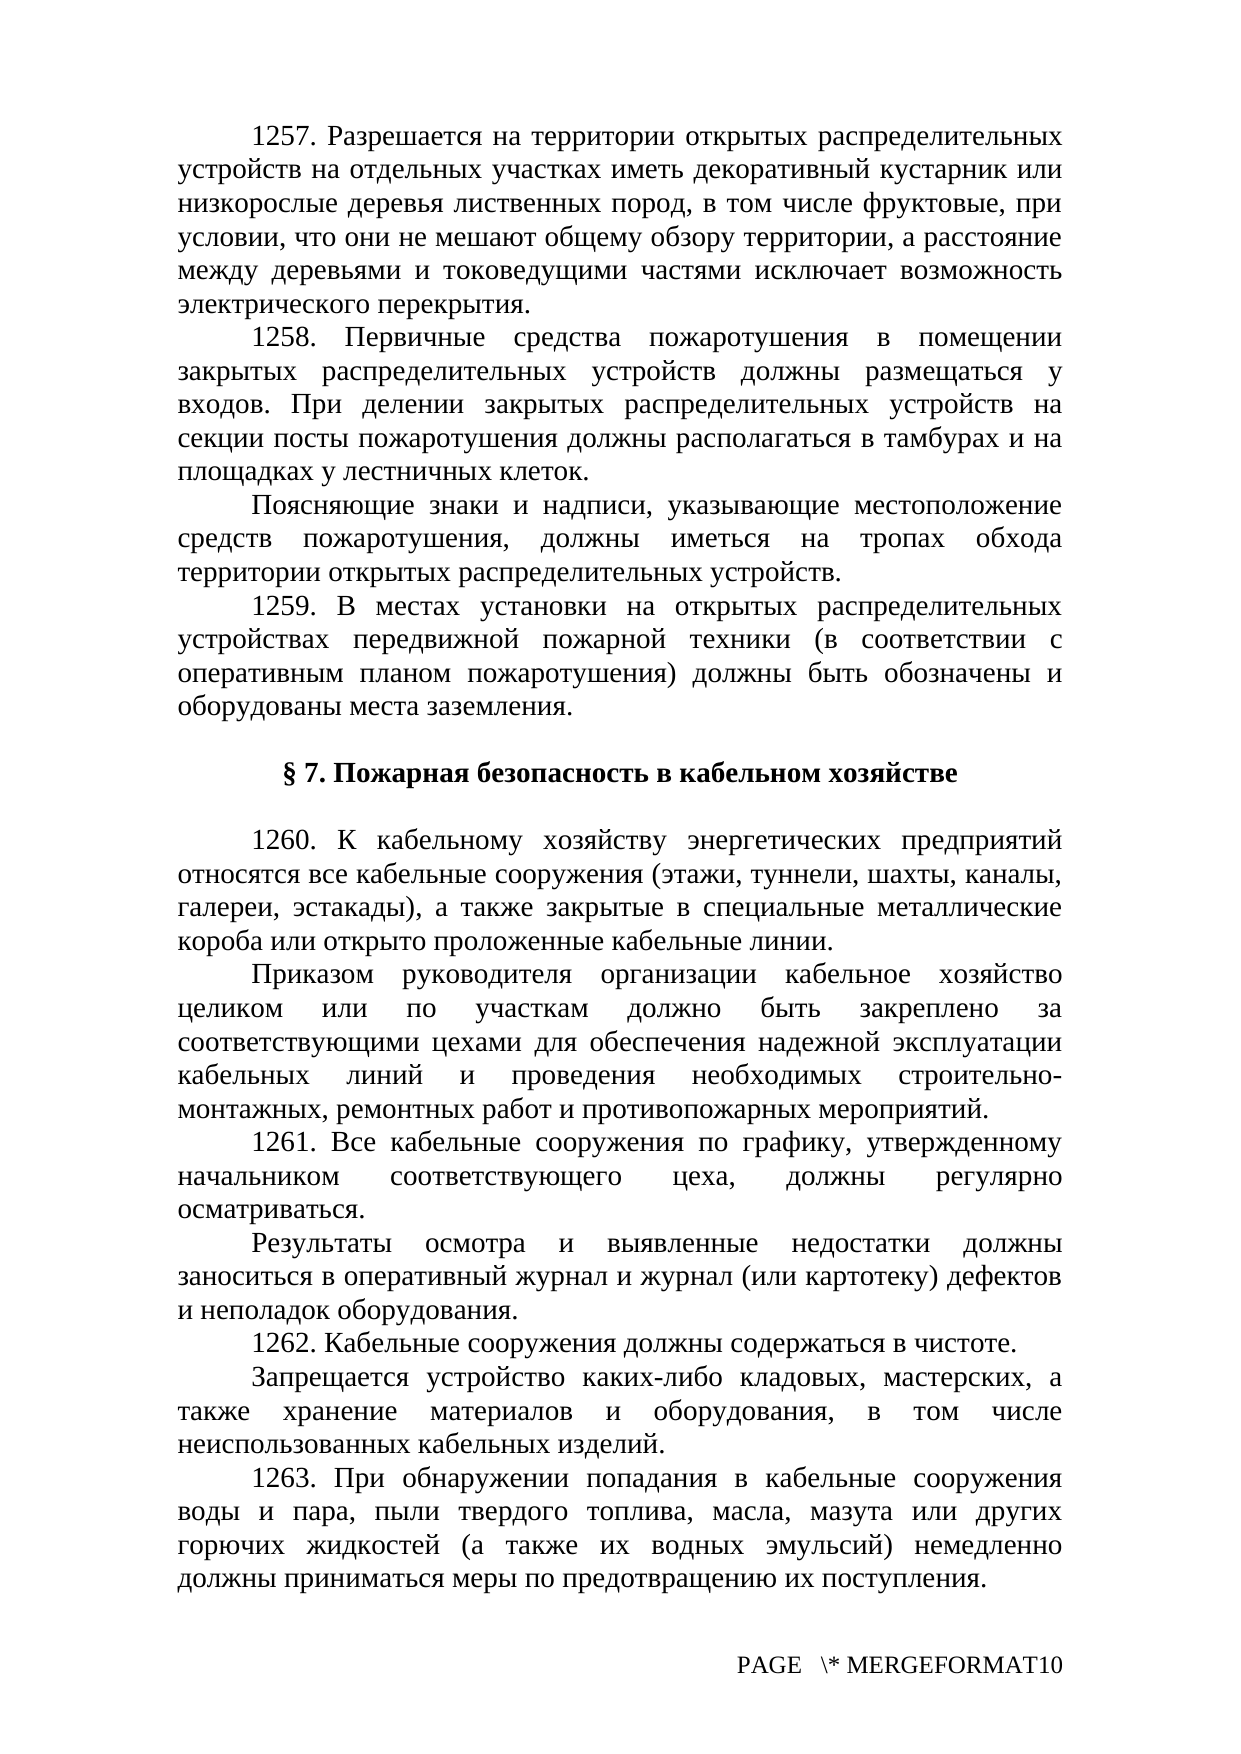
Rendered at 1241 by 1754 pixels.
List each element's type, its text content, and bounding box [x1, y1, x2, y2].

text § 7. Пожарная безопасность в кабельном хозяйстве [177, 755, 1063, 789]
text 1259. В местах установки на открытых распределительных устройствах передвижной пожарной техники (в соответствии с оперативным планом пожаротушения) должны быть обозначены и оборудованы места заземления. [177, 588, 1063, 722]
text 1263. При обнаружении попадания в кабельные сооружения воды и пара, пыли твердого топлива, масла, мазута или других горючих жидкостей (а также их водных эмульсий) немедленно должны приниматься меры по предотвращению их поступления. [177, 1460, 1063, 1594]
text Приказом руководителя организации кабельное хозяйство целиком или по участкам должно быть закреплено за соответствующими цехами для обеспечения надежной эксплуатации кабельных линий и проведения необходимых строительно-монтажных, ремонтных работ и противопожарных мероприятий. [177, 957, 1063, 1124]
text 1260. К кабельному хозяйству энергетических предприятий относятся все кабельные сооружения (этажи, туннели, шахты, каналы, галереи, эстакады), а также закрытые в специальные металлические короба или открыто проложенные кабельные линии. [177, 822, 1063, 957]
text Запрещается устройство каких-либо кладовых, мастерских, а также хранение материалов и оборудования, в том числе неиспользованных кабельных изделий. [177, 1359, 1063, 1460]
text 1261. Все кабельные сооружения по графику, утвержденному начальником соответствующего цеха, должны регулярно осматриваться. [177, 1124, 1063, 1225]
text 1257. Разрешается на территории открытых распределительных устройств на отдельных участках иметь декоративный кустарник или низкорослые деревья лиственных пород, в том числе фруктовые, при условии, что они не мешают общему обзору территории, а расстояние между деревьями и токоведущими частями исключает возможность электрического перекрытия. [177, 118, 1063, 319]
text Поясняющие знаки и надписи, указывающие местоположение средств пожаротушения, должны иметься на тропах обхода территории открытых распределительных устройств. [177, 487, 1063, 588]
text Результаты осмотра и выявленные недостатки должны заноситься в оперативный журнал и журнал (или картотеку) дефектов и неполадок оборудования. [177, 1225, 1063, 1326]
text 1258. Первичные средства пожаротушения в помещении закрытых распределительных устройств должны размещаться у входов. При делении закрытых распределительных устройств на секции посты пожаротушения должны располагаться в тамбурах и на площадках у лестничных клеток. [177, 319, 1063, 487]
text 1262. Кабельные сооружения должны содержаться в чистоте. [177, 1326, 1063, 1359]
